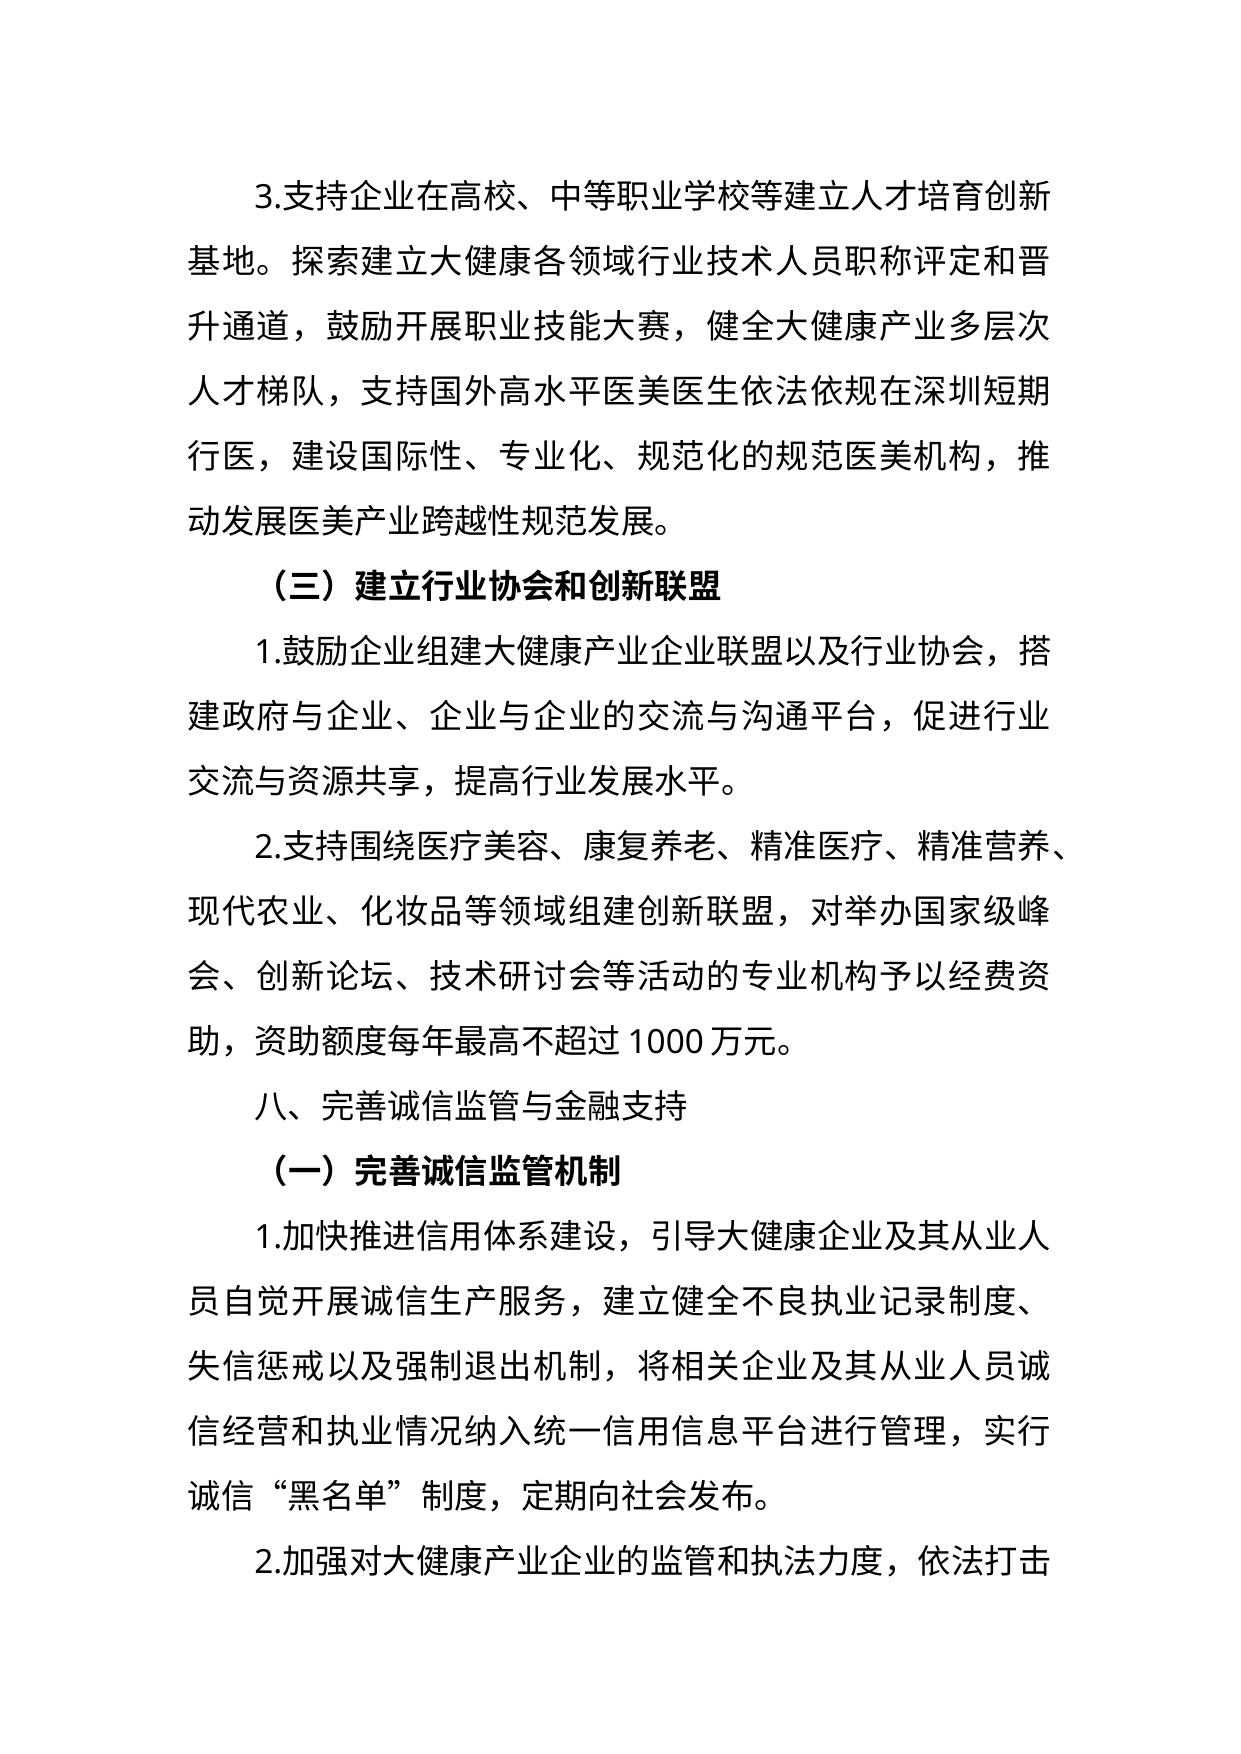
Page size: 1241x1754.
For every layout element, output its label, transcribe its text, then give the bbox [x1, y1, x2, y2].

text 1.鼓励企业组建大健康产业企业联盟以及行业协会，搭建政府与企业、企业与企业的交流与沟通平台，促进行业交流与资源共享，提高行业发展水平。 [187, 617, 1053, 812]
text 3.支持企业在高校、中等职业学校等建立人才培育创新基地。探索建立大健康各领域行业技术人员职称评定和晋升通道，鼓励开展职业技能大赛，健全大健康产业多层次人才梯队，支持国外高水平医美医生依法依规在深圳短期行医，建设国际性、专业化、规范化的规范医美机构，推动发展医美产业跨越性规范发展。 [187, 162, 1053, 552]
text 1.加快推进信用体系建设，引导大健康企业及其从业人员自觉开展诚信生产服务，建立健全不良执业记录制度、失信惩戒以及强制退出机制，将相关企业及其从业人员诚信经营和执业情况纳入统一信用信息平台进行管理，实行诚信“黑名单”制度，定期向社会发布。 [187, 1202, 1053, 1527]
text 八、完善诚信监管与金融支持 [187, 1072, 1053, 1137]
text 2.支持围绕医疗美容、康复养老、精准医疗、精准营养、现代农业、化妆品等领域组建创新联盟，对举办国家级峰会、创新论坛、技术研讨会等活动的专业机构予以经费资助，资助额度每年最高不超过1000万元。 [187, 812, 1053, 1072]
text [187, 1527, 1053, 1592]
text （一）完善诚信监管机制 [187, 1137, 1053, 1202]
text （三）建立行业协会和创新联盟 [187, 552, 1053, 617]
